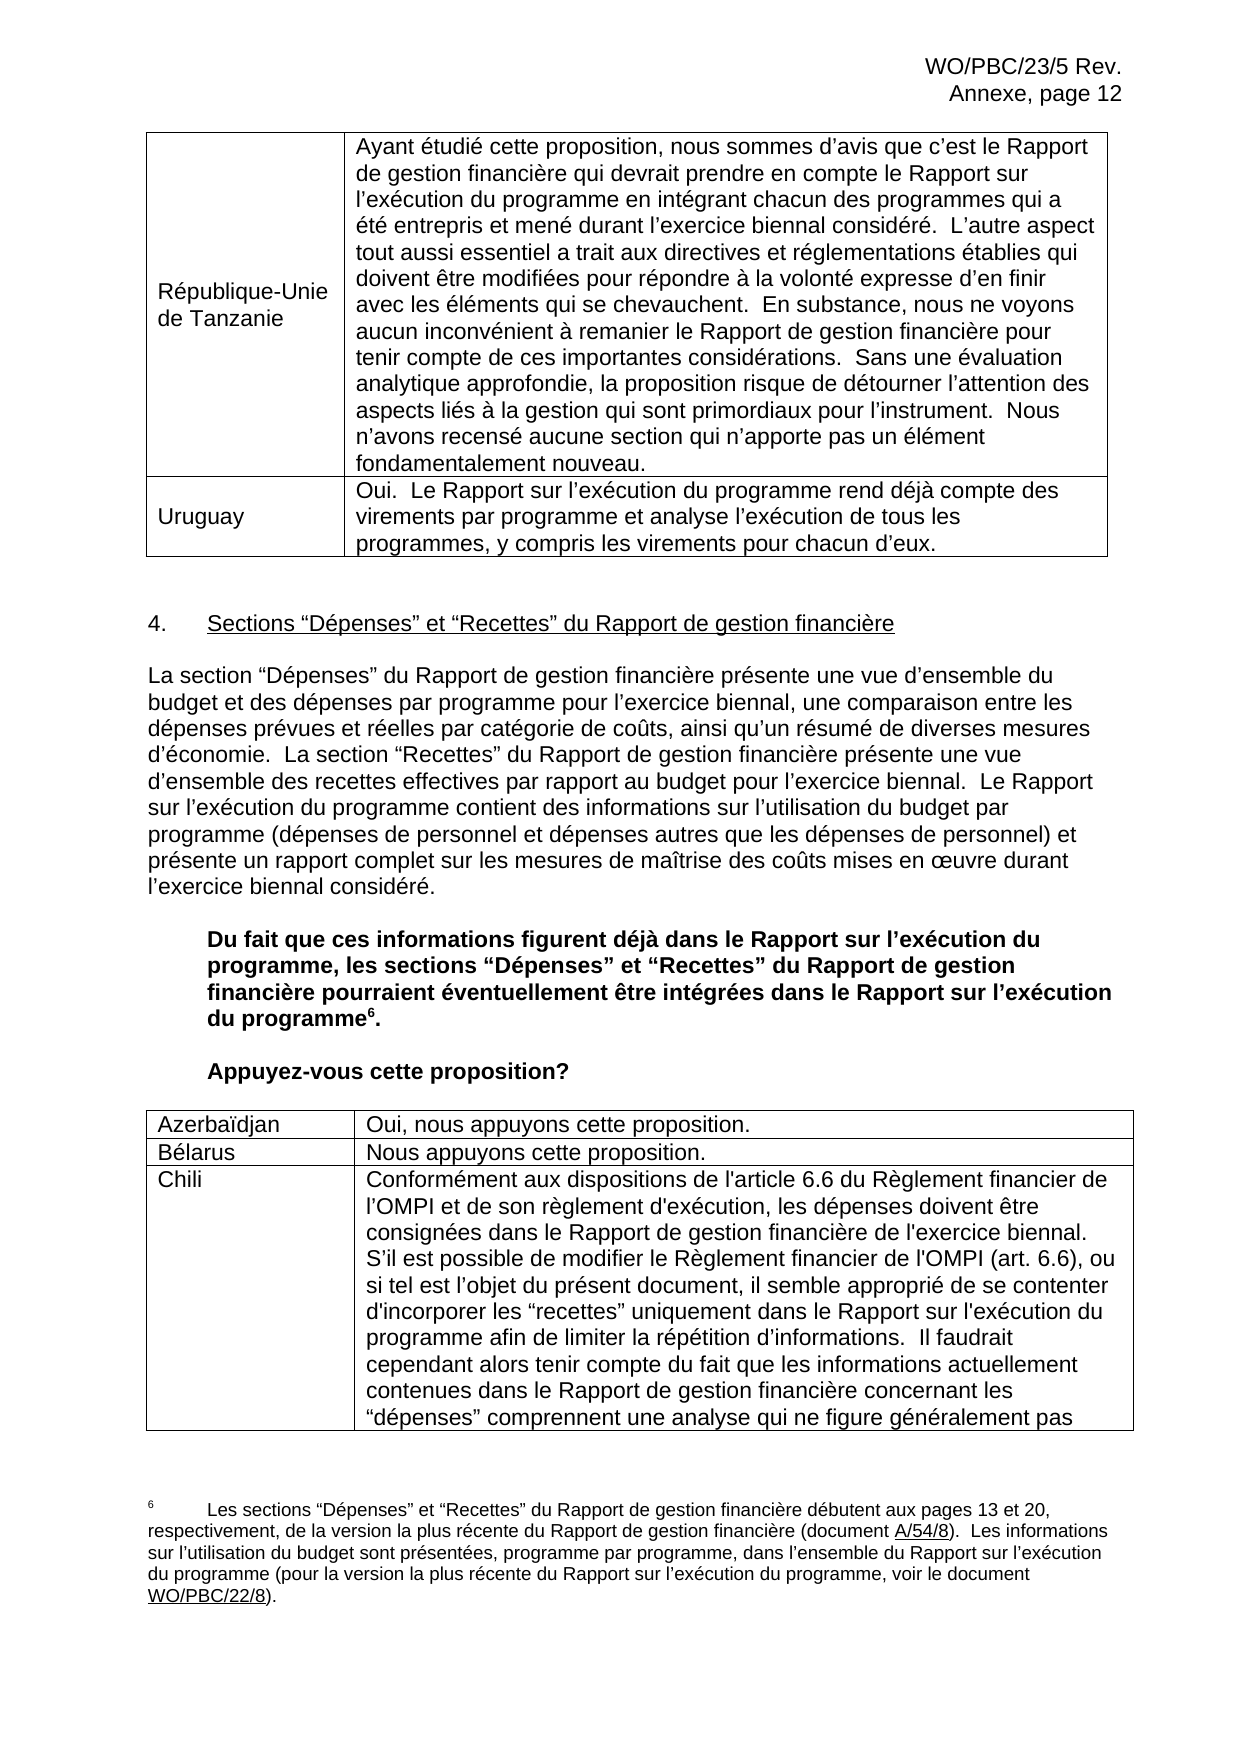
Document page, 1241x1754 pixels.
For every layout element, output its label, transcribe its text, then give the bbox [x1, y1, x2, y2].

text 4. Sections “Dépenses” et “Recettes” du Rapport de gestion financière [148, 610, 1122, 636]
table_cell Nous appuyons cette proposition. [355, 1139, 1133, 1165]
text Du fait que ces informations figurent déjà dans le Rapport sur l’exécution du programme, les sections “Dépenses” et “Recettes” du Rapport de gestion financière pourraient éventuellement être intégrées dans le Rapport sur l’exécution du programme. [207, 926, 1122, 1031]
table_cell Uruguay [147, 477, 344, 556]
table_header Azerbaïdjan [147, 1111, 354, 1138]
table_cell République-Unie de Tanzanie [147, 133, 344, 476]
text Appuyez-vous cette proposition? [148, 1058, 1122, 1084]
table_cell Bélarus [147, 1139, 354, 1165]
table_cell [355, 1166, 1133, 1430]
table_cell Chili [147, 1166, 354, 1430]
text La section “Dépenses” du Rapport de gestion financière présente une vue d’ensemble du budget et des dépenses par programme pour l’exercice biennal, une comparaison entre les dépenses prévues et réelles par catégorie de coûts, ainsi qu’un résumé de diverses mesures d’économie. La section “Recettes” du Rapport de gestion financière présente une vue d’ensemble des recettes effectives par rapport au budget pour l’exercice biennal. Le Rapport sur l’exécution du programme contient des informations sur l’utilisation du budget par programme (dépenses de personnel et dépenses autres que les dépenses de personnel) et présente un rapport complet sur les mesures de maîtrise des coûts mises en œuvre durant l’exercice biennal considéré. [148, 662, 1122, 899]
table_cell Oui. Le Rapport sur l’exécution du programme rend déjà compte des virements par programme et analyse l’exécution de tous les programmes, y compris les virements pour chacun d’eux. [345, 477, 1107, 556]
table_cell Ayant étudié cette proposition, nous sommes d’avis que c’est le Rapport de gestion financière qui devrait prendre en compte le Rapport sur l’exécution du programme en intégrant chacun des programmes qui a été entrepris et mené durant l’exercice biennal considéré. L’autre aspect tout aussi essentiel a trait aux directives et réglementations établies qui doivent être modifiées pour répondre à la volonté expresse d’en finir avec les éléments qui se chevauchent. En substance, nous ne voyons aucun inconvénient à remanier le Rapport de gestion financière pour tenir compte de ces importantes considérations. Sans une évaluation analytique approfondie, la proposition risque de détourner l’attention des aspects liés à la gestion qui sont primordiaux pour l’instrument. Nous n’avons recensé aucune section qui n’apporte pas un élément fondamentalement nouveau. [345, 133, 1107, 476]
table_header Oui, nous appuyons cette proposition. [355, 1111, 1133, 1138]
